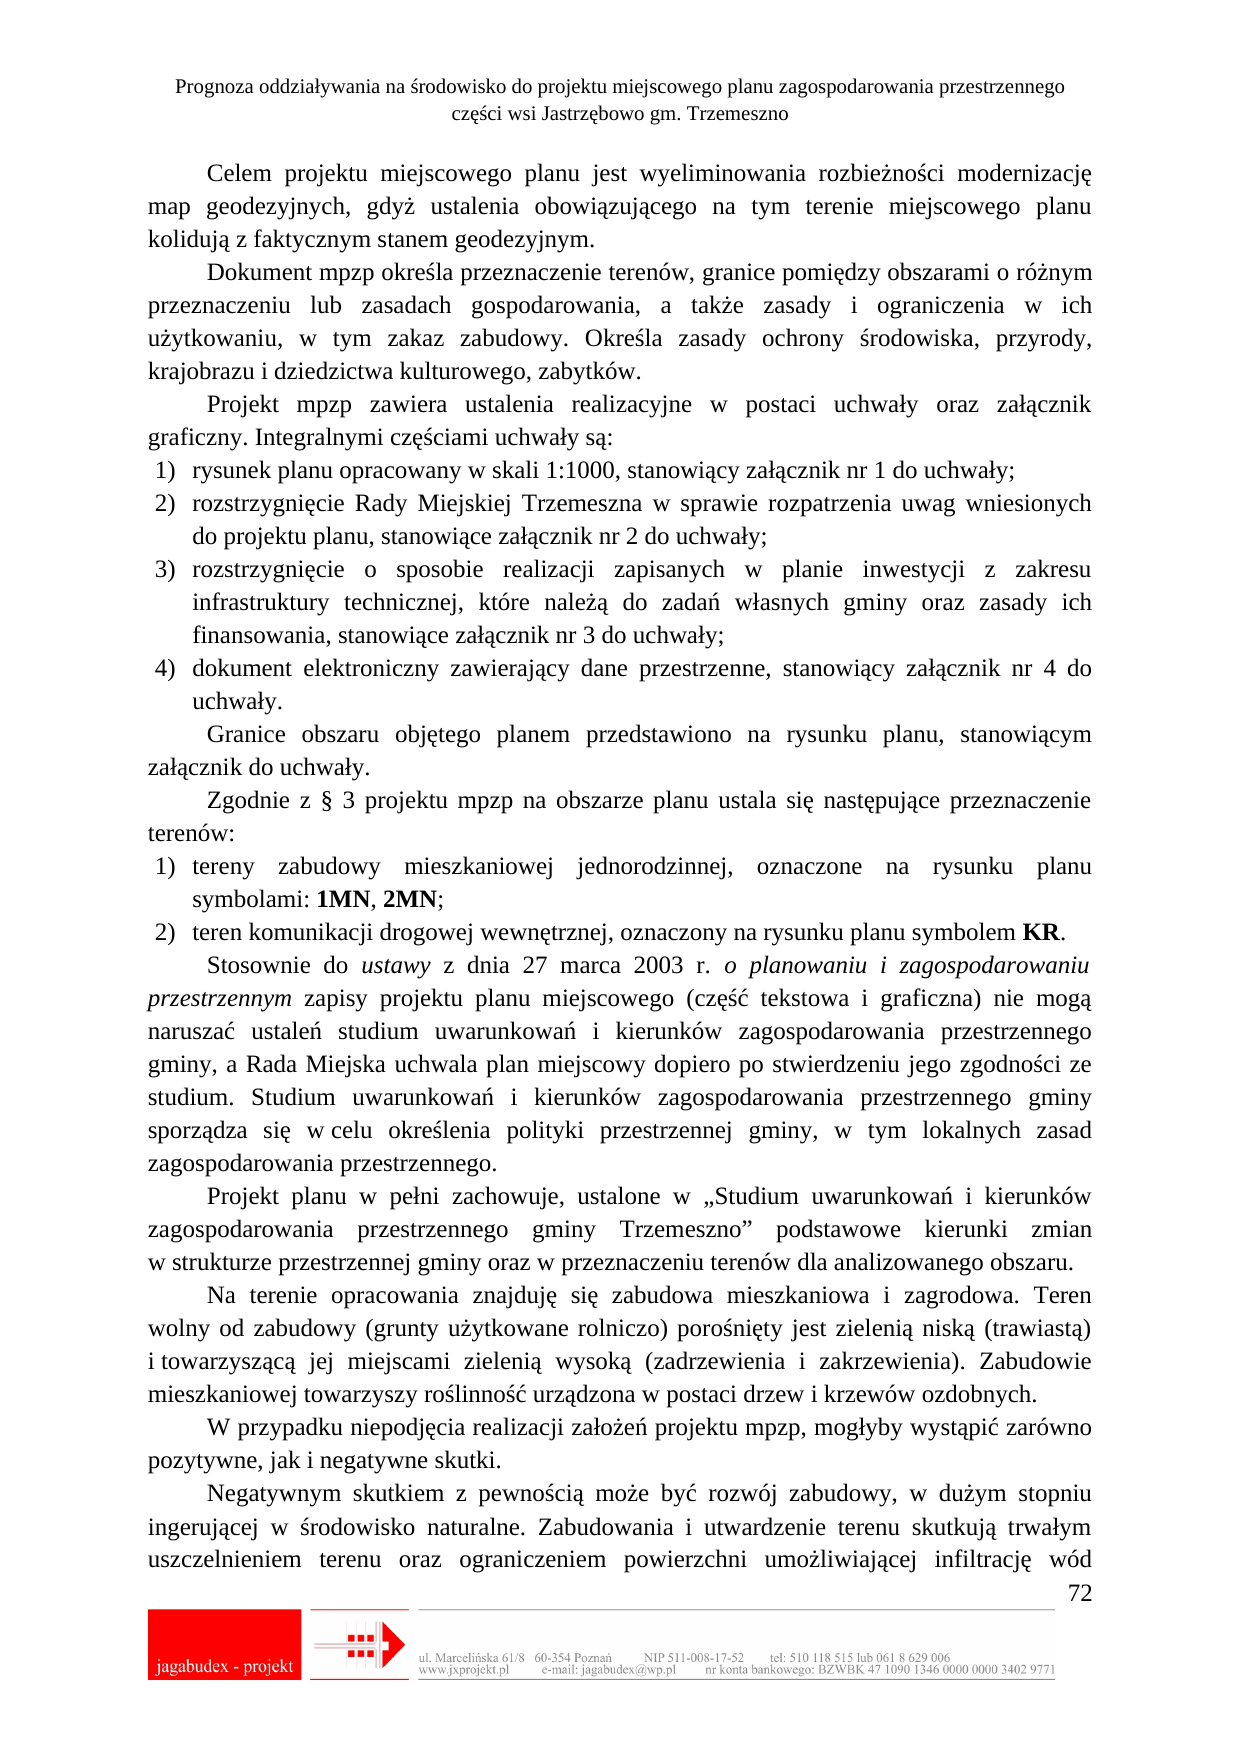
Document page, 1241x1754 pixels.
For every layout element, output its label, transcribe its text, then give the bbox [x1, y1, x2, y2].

picture [147, 1606, 1056, 1681]
text Granice obszaru objętego planem przedstawiono na rysunku planu, stanowiącym załącznik do uchwały. [148, 719, 1093, 781]
list tereny zabudowy mieszkaniowej jednorodzinnej, oznaczone na rysunku planu symbolami: 1MN, 2MN; [154, 851, 1093, 913]
text Celem projektu miejscowego planu jest wyeliminowania rozbieżności modernizację map geodezyjnych, gdyż ustalenia obowiązującego na tym terenie miejscowego planu kolidują z faktycznym stanem geodezyjnym. [148, 158, 1093, 252]
text Zgodnie z § 3 projektu mpzp na obszarze planu ustala się następujące przeznaczenie terenów: [148, 785, 1093, 847]
list rozstrzygnięcie o sposobie realizacji zapisanych w planie inwestycji z zakresu infrastruktury technicznej, które należą do zadań własnych gminy oraz zasady ich finansowania, stanowiące załącznik nr 3 do uchwały; [154, 554, 1093, 649]
list rozstrzygnięcie Rady Miejskiej Trzemeszna w sprawie rozpatrzenia uwag wniesionych do projektu planu, stanowiące załącznik nr 2 do uchwały; [154, 488, 1093, 550]
list dokument elektroniczny zawierający dane przestrzenne, stanowiący załącznik nr 4 do uchwały. [154, 653, 1093, 715]
list rysunek planu opracowany w skali 1:1000, stanowiący załącznik nr 1 do uchwały; [154, 455, 1093, 484]
text Projekt planu w pełni zachowuje, ustalone w „Studium uwarunkowań i kierunków zagospodarowania przestrzennego gminy Trzemeszno” podstawowe kierunki zmian w strukturze przestrzennej gminy oraz w przeznaczeniu terenów dla analizowanego obszaru. [148, 1181, 1093, 1276]
text Dokument mpzp określa przeznaczenie terenów, granice pomiędzy obszarami o różnym przeznaczeniu lub zasadach gospodarowania, a także zasady i ograniczenia w ich użytkowaniu, w tym zakaz zabudowy. Określa zasady ochrony środowiska, przyrody, krajobrazu i dziedzictwa kulturowego, zabytków. [148, 257, 1093, 384]
text Projekt mpzp zawiera ustalenia realizacyjne w postaci uchwały oraz załącznik graficzny. Integralnymi częściami uchwały są: [148, 389, 1093, 451]
text W przypadku niepodjęcia realizacji założeń projektu mpzp, mogłyby wystąpić zarówno pozytywne, jak i negatywne skutki. [148, 1412, 1093, 1474]
list teren komunikacji drogowej wewnętrznej, oznaczony na rysunku planu symbolem KR. [154, 917, 1093, 946]
text Na terenie opracowania znajduję się zabudowa mieszkaniowa i zagrodowa. Teren wolny od zabudowy (grunty użytkowane rolniczo) porośnięty jest zielenią niską (trawiastą) i towarzyszącą jej miejscami zielenią wysoką (zadrzewienia i zakrzewienia). Zabudowie mieszkaniowej towarzyszy roślinność urządzona w postaci drzew i krzewów ozdobnych. [148, 1280, 1093, 1408]
text Stosownie do ustawy z dnia 27 marca 2003 r. o planowaniu i zagospodarowaniu przestrzennym zapisy projektu planu miejscowego (część tekstowa i graficzna) nie mogą naruszać ustaleń studium uwarunkowań i kierunków zagospodarowania przestrzennego gminy, a Rada Miejska uchwala plan miejscowy dopiero po stwierdzeniu jego zgodności ze studium. Studium uwarunkowań i kierunków zagospodarowania przestrzennego gminy sporządza się w celu określenia polityki przestrzennej gminy, w tym lokalnych zasad zagospodarowania przestrzennego. [148, 950, 1093, 1177]
